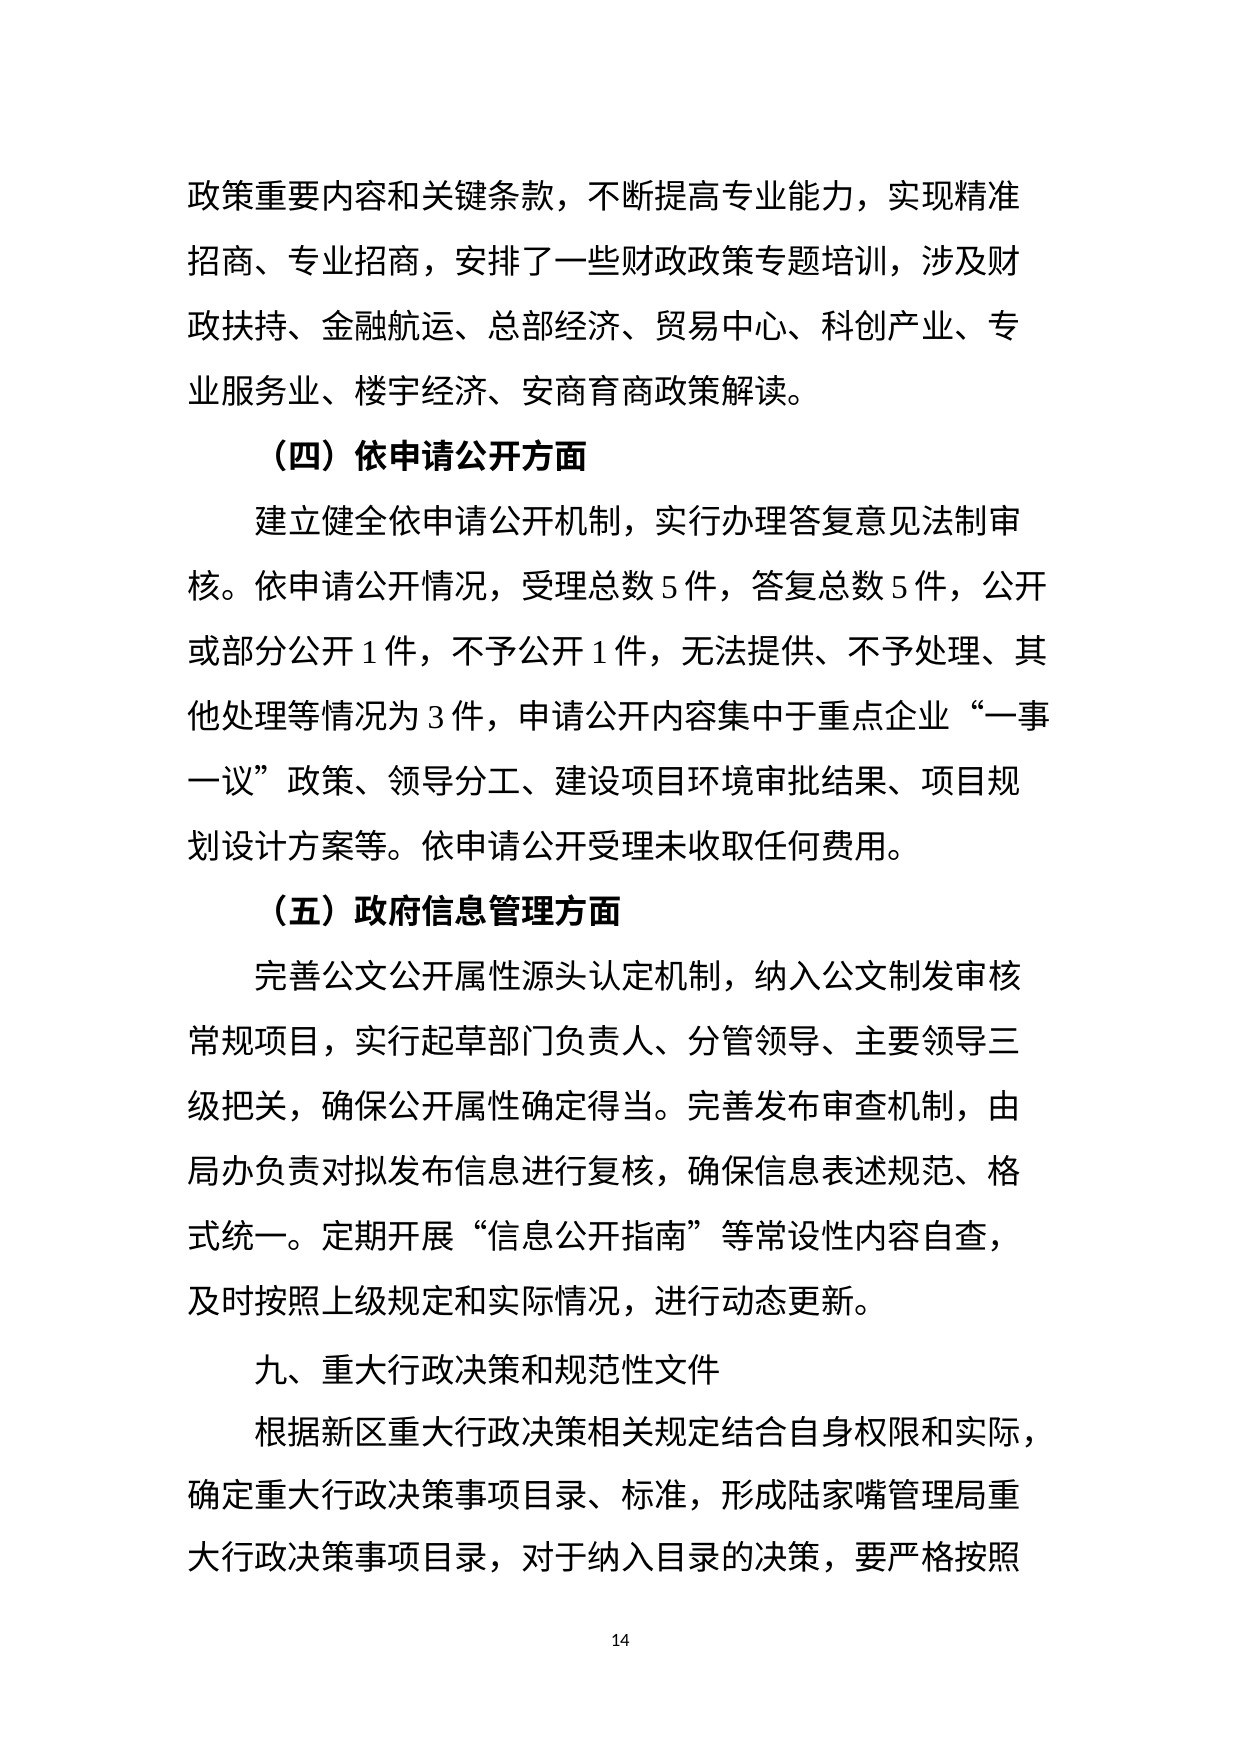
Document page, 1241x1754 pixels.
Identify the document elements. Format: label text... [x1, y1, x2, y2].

text 完善公文公开属性源头认定机制，纳入公文制发审核常规项目，实行起草部门负责人、分管领导、主要领导三级把关，确保公开属性确定得当。完善发布审查机制，由局办负责对拟发布信息进行复核，确保信息表述规范、格式统一。定期开展“信息公开指南”等常设性内容自查，及时按照上级规定和实际情况，进行动态更新。 [187, 942, 1053, 1332]
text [187, 1394, 1053, 1582]
text （四）依申请公开方面 [187, 422, 1053, 487]
text 建立健全依申请公开机制，实行办理答复意见法制审核。依申请公开情况，受理总数5件，答复总数5件，公开或部分公开1件，不予公开1件，无法提供、不予处理、其他处理等情况为3件，申请公开内容集中于重点企业“一事一议”政策、领导分工、建设项目环境审批结果、项目规划设计方案等。依申请公开受理未收取任何费用。 [187, 487, 1053, 877]
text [187, 162, 1053, 422]
text （五）政府信息管理方面 [187, 877, 1053, 942]
text 九、重大行政决策和规范性文件 [187, 1332, 1053, 1394]
